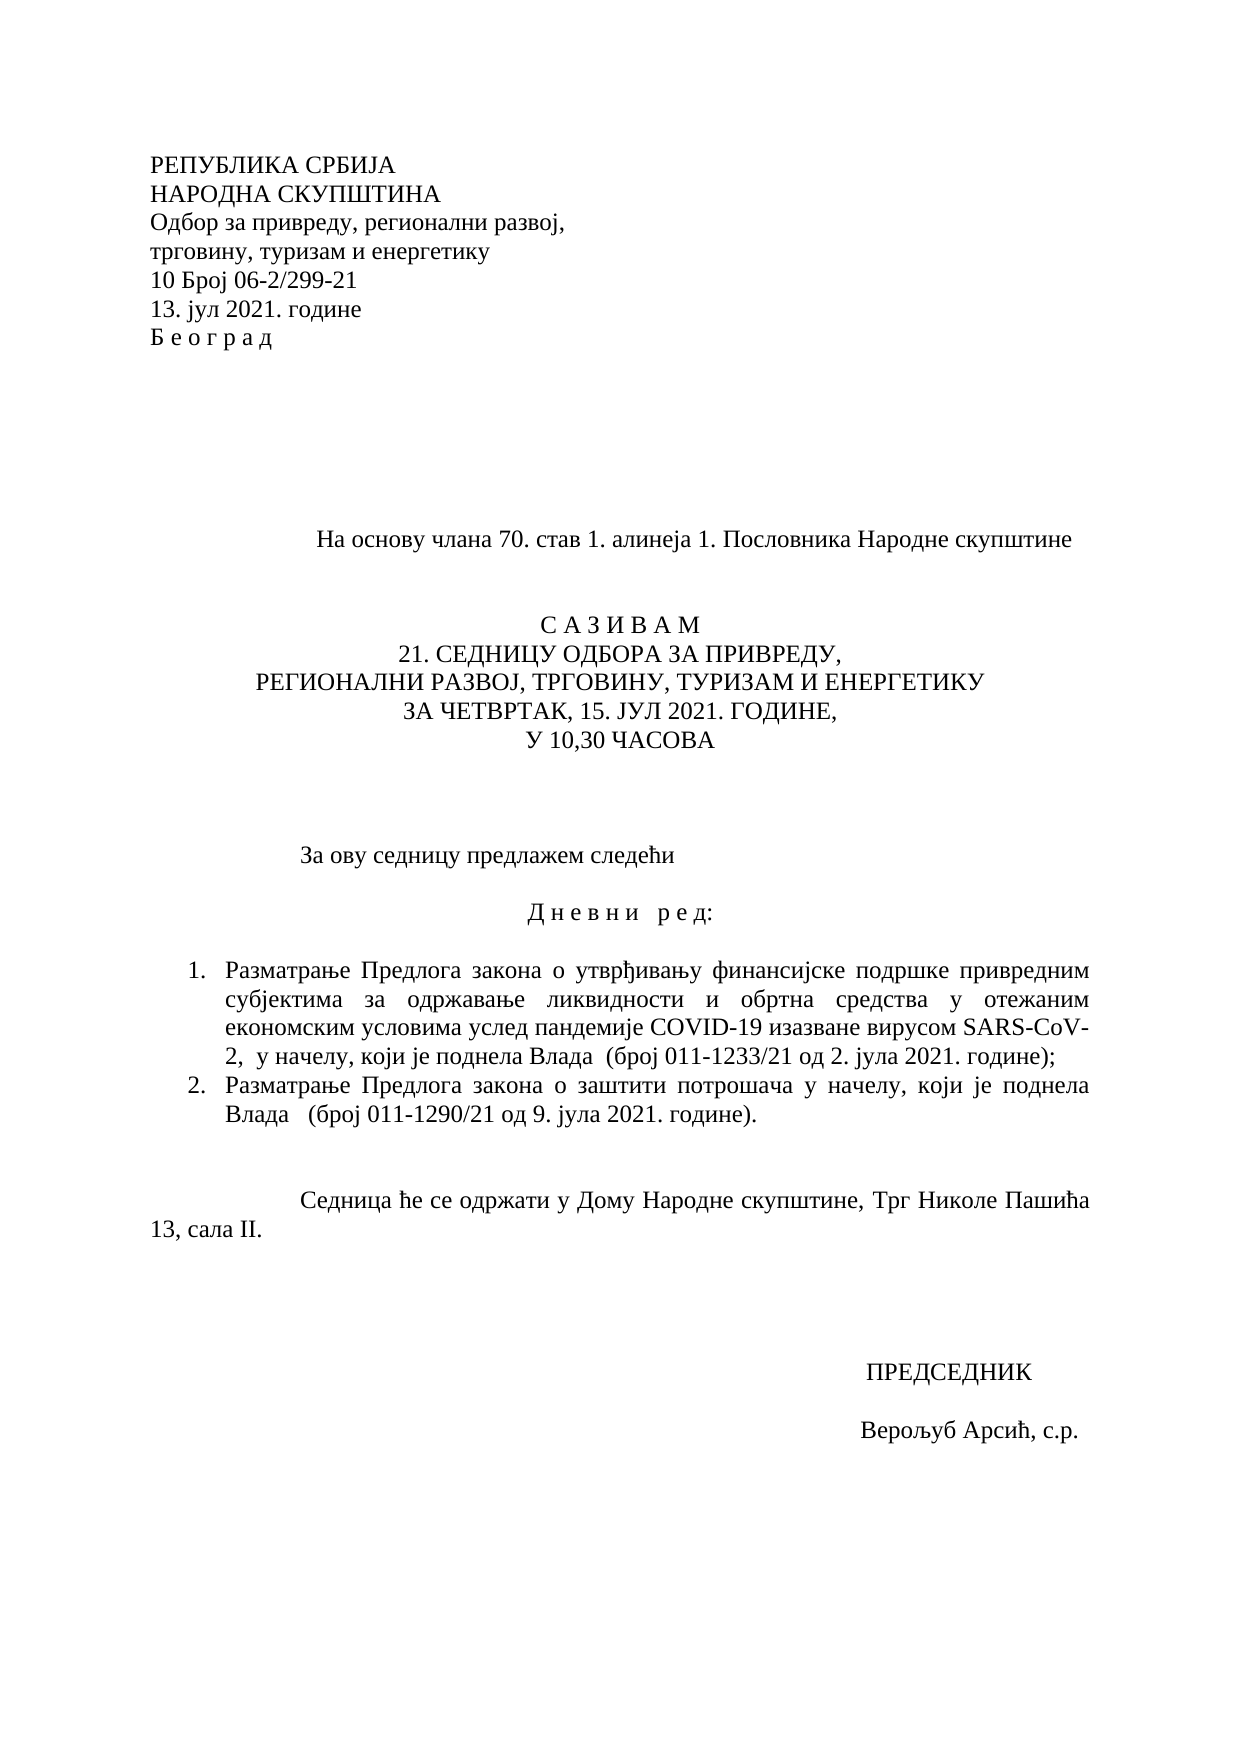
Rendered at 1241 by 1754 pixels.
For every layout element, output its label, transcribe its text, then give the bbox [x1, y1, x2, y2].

text Одбор за привреду, регионални развој, [150, 207, 1090, 236]
list Разматрање Предлога закона о заштити потрошача у начелу, који је поднела Влада (број 011-1290/21 од 9. јула 2021. године). [187, 1070, 1090, 1127]
text У 10,30 ЧАСОВА [150, 725, 1090, 754]
text Верољуб Арсић, с.р. [150, 1415, 1090, 1444]
list Разматрање Предлога закона о утврђивању финансијске подршке привредним субјектима за одржавање ликвидности и обртна средства у отежаним економским условима услед пандемије COVID-19 изазване вирусом SARS-CoV-2, у начелу, који је поднела Влада (број 011-1233/21 од 2. јула 2021. године); [187, 955, 1090, 1070]
text 10 Број 06-2/299-21 [150, 265, 1090, 294]
text С А З И В А М [150, 610, 1090, 639]
text 13. јул 2021. године [150, 294, 1090, 322]
text 21. СЕДНИЦУ ОДБОРА ЗА ПРИВРЕДУ, [150, 639, 1090, 667]
text На основу члана 70. став 1. алинеја 1. Пословника Народне скупштине [150, 524, 1090, 552]
text НАРОДНА СКУПШТИНА [150, 179, 1090, 207]
text Б е о г р а д [150, 322, 1090, 351]
text РЕГИОНАЛНИ РАЗВОЈ, ТРГОВИНУ, ТУРИЗАМ И ЕНЕРГЕТИКУ [150, 667, 1090, 696]
text ПРЕДСЕДНИК [445, 1329, 1090, 1386]
text Д н е в н и р е д: [150, 897, 1090, 926]
text За ову седницу предлажем следећи [225, 840, 1090, 869]
text Седница ће се одржати у Дому Народне скупштине, Трг Николе Пашића 13, сала II. [150, 1185, 1090, 1242]
text РЕПУБЛИКА СРБИЈА [150, 150, 1090, 179]
text трговину, туризам и енергетику [150, 236, 1090, 265]
text ЗA ЧЕТВРТАК, 15. ЈУЛ 2021. ГОДИНЕ, [150, 696, 1090, 725]
